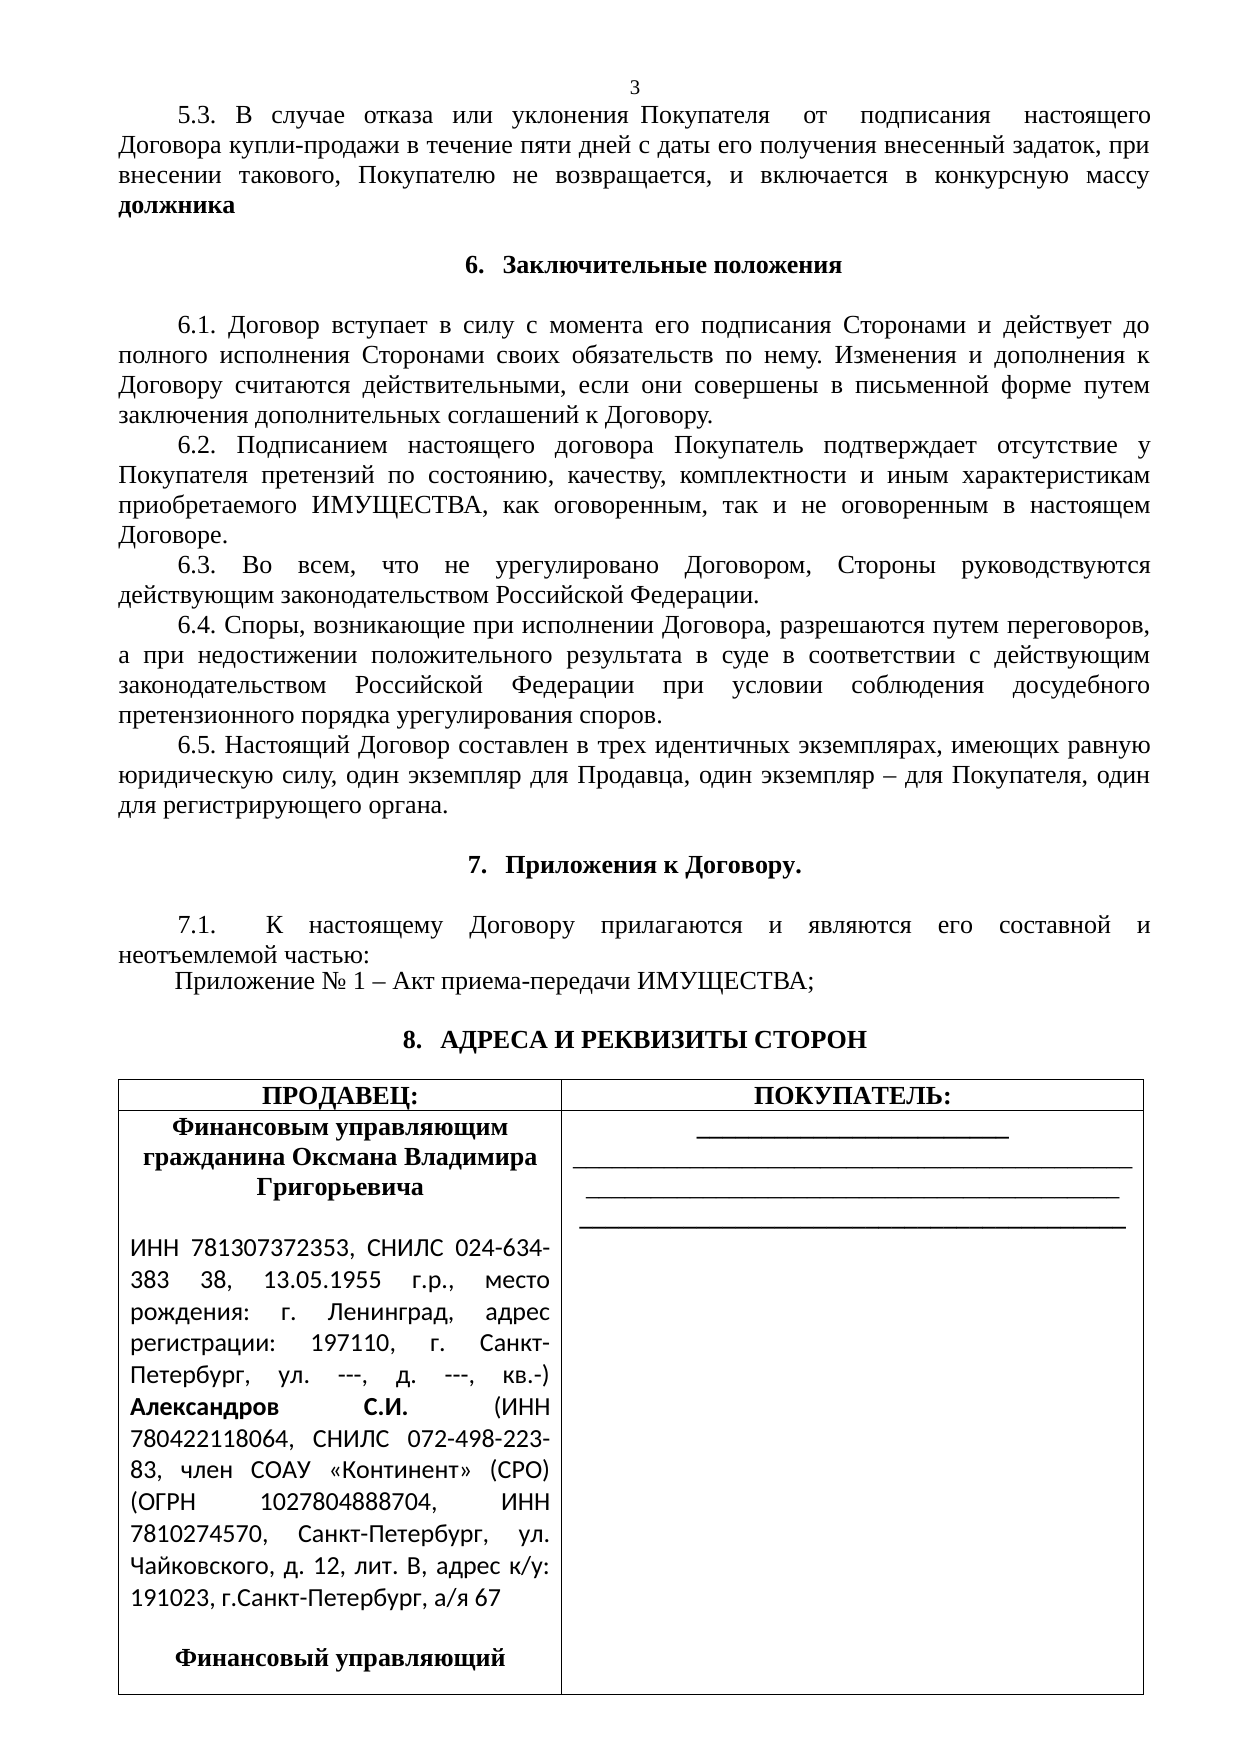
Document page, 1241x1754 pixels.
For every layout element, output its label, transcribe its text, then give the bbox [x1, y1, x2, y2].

text 5.3. В случае отказа или уклонения Покупателя от подписания настоящего Договора купли-продажи в течение пяти дней с даты его получения внесенный задаток, при внесении такового, Покупателю не возвращается, и включается в конкурсную массу должника [118, 99, 1152, 219]
list Заключительные положения [156, 249, 1152, 279]
list АДРЕСА И РЕКВИЗИТЫ СТОРОН [118, 1024, 1152, 1054]
text 6.2. Подписанием настоящего договора Покупатель подтверждает отсутствие у Покупателя претензий по состоянию, качеству, комплектности и иным характеристикам приобретаемого ИМУЩЕСТВА, как оговоренным, так и не оговоренным в настоящем Договоре. [118, 429, 1152, 549]
table_header ПРОДАВЕЦ: [119, 1080, 561, 1110]
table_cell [119, 1111, 561, 1694]
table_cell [562, 1111, 1143, 1694]
text 6.4. Споры, возникающие при исполнении Договора, разрешаются путем переговоров, а при недостижении положительного результата в суде в соответствии с действующим законодательством Российской Федерации при условии соблюдения досудебного претензионного порядка урегулирования споров. [118, 609, 1152, 729]
list Приложения к Договору. [118, 849, 1152, 879]
text 6.5. Настоящий Договор составлен в трех идентичных экземплярах, имеющих равную юридическую силу, один экземпляр для Продавца, один экземпляр – для Покупателя, один для регистрирующего органа. [118, 729, 1152, 819]
table_header ПОКУПАТЕЛЬ: [562, 1080, 1143, 1110]
list К настоящему Договору прилагаются и являются его составной и неотъемлемой частью: [118, 909, 1152, 969]
text 6.1. Договор вступает в силу с момента его подписания Сторонами и действует до полного исполнения Сторонами своих обязательств по нему. Изменения и дополнения к Договору считаются действительными, если они совершены в письменной форме путем заключения дополнительных соглашений к Договору. [118, 309, 1152, 429]
text 6.3. Во всем, что не урегулировано Договором, Стороны руководствуются действующим законодательством Российской Федерации. [118, 549, 1152, 609]
text Приложение № 1 – Акт приема-передачи ИМУЩЕСТВА; [118, 969, 1152, 994]
